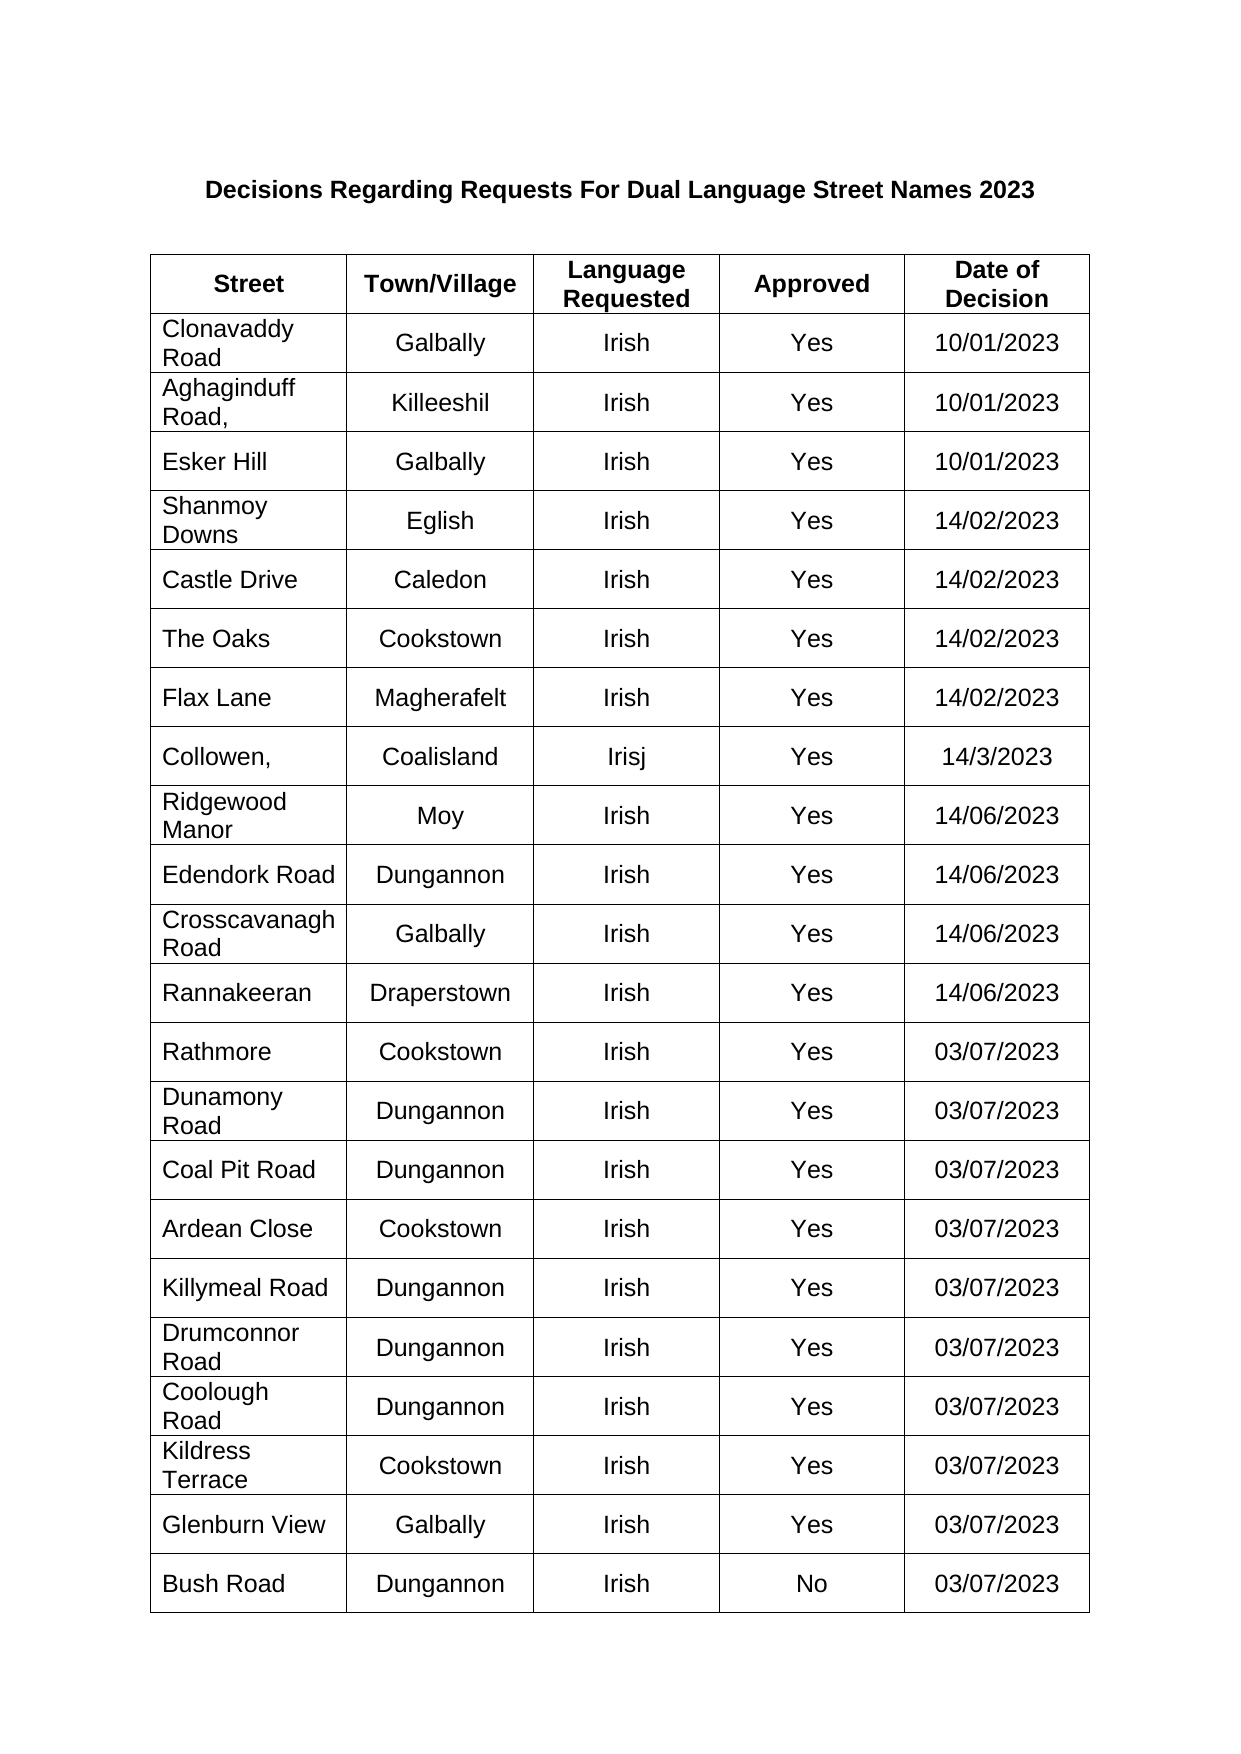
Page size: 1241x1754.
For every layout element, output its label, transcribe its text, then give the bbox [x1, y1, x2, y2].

table_cell Shanmoy Downs [151, 491, 346, 549]
table_cell Dungannon [347, 1318, 533, 1376]
table_cell Yes [720, 432, 904, 490]
table_cell Irish [534, 609, 719, 667]
table_cell Coalisland [347, 727, 533, 785]
table_cell Irish [534, 314, 719, 372]
table_cell Galbally [347, 905, 533, 962]
table_cell 14/06/2023 [905, 964, 1089, 1022]
table_cell 10/01/2023 [905, 432, 1089, 490]
table_cell Irisj [534, 727, 719, 785]
table_cell 10/01/2023 [905, 373, 1089, 431]
table_cell Cookstown [347, 1200, 533, 1258]
table_cell Yes [720, 905, 904, 962]
table_cell 14/02/2023 [905, 550, 1089, 608]
table_cell Yes [720, 314, 904, 372]
table_cell Irish [534, 668, 719, 726]
table_cell Irish [534, 432, 719, 490]
table_header Street [151, 255, 346, 313]
table_cell 14/06/2023 [905, 786, 1089, 844]
table_cell Irish [534, 1377, 719, 1435]
subtitle Decisions Regarding Requests For Dual Language Street Names 2023 [150, 175, 1090, 204]
table_cell Draperstown [347, 964, 533, 1022]
table_cell 03/07/2023 [905, 1495, 1089, 1553]
table_cell Dungannon [347, 1554, 533, 1612]
table_cell Irish [534, 1023, 719, 1081]
table_cell 14/02/2023 [905, 668, 1089, 726]
table_cell Irish [534, 1495, 719, 1553]
table_cell Irish [534, 1318, 719, 1376]
table_cell Bush Road [151, 1554, 346, 1612]
table_header Town/Village [347, 255, 533, 313]
table_cell Irish [534, 1141, 719, 1199]
table_cell Edendork Road [151, 845, 346, 903]
table_cell Irish [534, 905, 719, 962]
table_cell Crosscavanagh Road [151, 905, 346, 962]
table_cell Yes [720, 1200, 904, 1258]
table_cell Kildress Terrace [151, 1436, 346, 1494]
table_cell Yes [720, 1318, 904, 1376]
table_cell Irish [534, 964, 719, 1022]
table_cell Irish [534, 786, 719, 844]
table_cell 03/07/2023 [905, 1259, 1089, 1317]
table_cell Esker Hill [151, 432, 346, 490]
table_cell 10/01/2023 [905, 314, 1089, 372]
table_cell 14/3/2023 [905, 727, 1089, 785]
table_header Language Requested [534, 255, 719, 313]
table_cell 03/07/2023 [905, 1200, 1089, 1258]
table_cell Irish [534, 845, 719, 903]
table_cell Irish [534, 1554, 719, 1612]
table_cell Ardean Close [151, 1200, 346, 1258]
table_header Date of Decision [905, 255, 1089, 313]
table_cell Coolough Road [151, 1377, 346, 1435]
table_cell Irish [534, 1200, 719, 1258]
table_cell Yes [720, 491, 904, 549]
table_cell Yes [720, 1377, 904, 1435]
table_cell Drumconnor Road [151, 1318, 346, 1376]
table_cell Yes [720, 1436, 904, 1494]
table_cell Dungannon [347, 1141, 533, 1199]
table_cell Yes [720, 964, 904, 1022]
table_cell Dunamony Road [151, 1082, 346, 1140]
table_cell Yes [720, 1023, 904, 1081]
table_cell Galbally [347, 432, 533, 490]
table_cell 03/07/2023 [905, 1436, 1089, 1494]
table_cell Irish [534, 491, 719, 549]
table_cell Glenburn View [151, 1495, 346, 1553]
table_cell Coal Pit Road [151, 1141, 346, 1199]
table_cell Yes [720, 845, 904, 903]
table_cell Clonavaddy Road [151, 314, 346, 372]
table_cell The Oaks [151, 609, 346, 667]
table_cell 14/02/2023 [905, 491, 1089, 549]
table_cell Aghaginduff Road, [151, 373, 346, 431]
table_cell Dungannon [347, 1082, 533, 1140]
table_cell 03/07/2023 [905, 1082, 1089, 1140]
table_cell Killeeshil [347, 373, 533, 431]
table_cell 03/07/2023 [905, 1554, 1089, 1612]
table_cell Caledon [347, 550, 533, 608]
table_cell 14/06/2023 [905, 905, 1089, 962]
table_cell Rannakeeran [151, 964, 346, 1022]
table_cell Irish [534, 1082, 719, 1140]
table_cell Cookstown [347, 1436, 533, 1494]
table_cell Yes [720, 550, 904, 608]
table_cell 14/06/2023 [905, 845, 1089, 903]
table_cell Galbally [347, 1495, 533, 1553]
table_cell Dungannon [347, 1259, 533, 1317]
table_cell Yes [720, 1259, 904, 1317]
table_cell Eglish [347, 491, 533, 549]
table_cell Irish [534, 550, 719, 608]
table_cell Ridgewood Manor [151, 786, 346, 844]
table_cell 03/07/2023 [905, 1141, 1089, 1199]
table_cell Cookstown [347, 1023, 533, 1081]
table_cell 03/07/2023 [905, 1377, 1089, 1435]
table_cell 03/07/2023 [905, 1023, 1089, 1081]
table_cell Yes [720, 373, 904, 431]
table_cell Rathmore [151, 1023, 346, 1081]
table_cell Yes [720, 786, 904, 844]
table_header Approved [720, 255, 904, 313]
table_cell Yes [720, 1082, 904, 1140]
table_cell Yes [720, 1495, 904, 1553]
table_cell Magherafelt [347, 668, 533, 726]
table_cell Yes [720, 727, 904, 785]
table_cell Killymeal Road [151, 1259, 346, 1317]
table_cell Galbally [347, 314, 533, 372]
table_cell Collowen, [151, 727, 346, 785]
table_cell Castle Drive [151, 550, 346, 608]
table_cell Yes [720, 1141, 904, 1199]
table_cell Dungannon [347, 845, 533, 903]
table_cell Flax Lane [151, 668, 346, 726]
table_cell Dungannon [347, 1377, 533, 1435]
table_cell Irish [534, 1259, 719, 1317]
table_cell 03/07/2023 [905, 1318, 1089, 1376]
table_cell Cookstown [347, 609, 533, 667]
table_cell 14/02/2023 [905, 609, 1089, 667]
table_cell Irish [534, 373, 719, 431]
table_cell Irish [534, 1436, 719, 1494]
table_cell No [720, 1554, 904, 1612]
table_cell Yes [720, 609, 904, 667]
table_cell Moy [347, 786, 533, 844]
table_cell Yes [720, 668, 904, 726]
